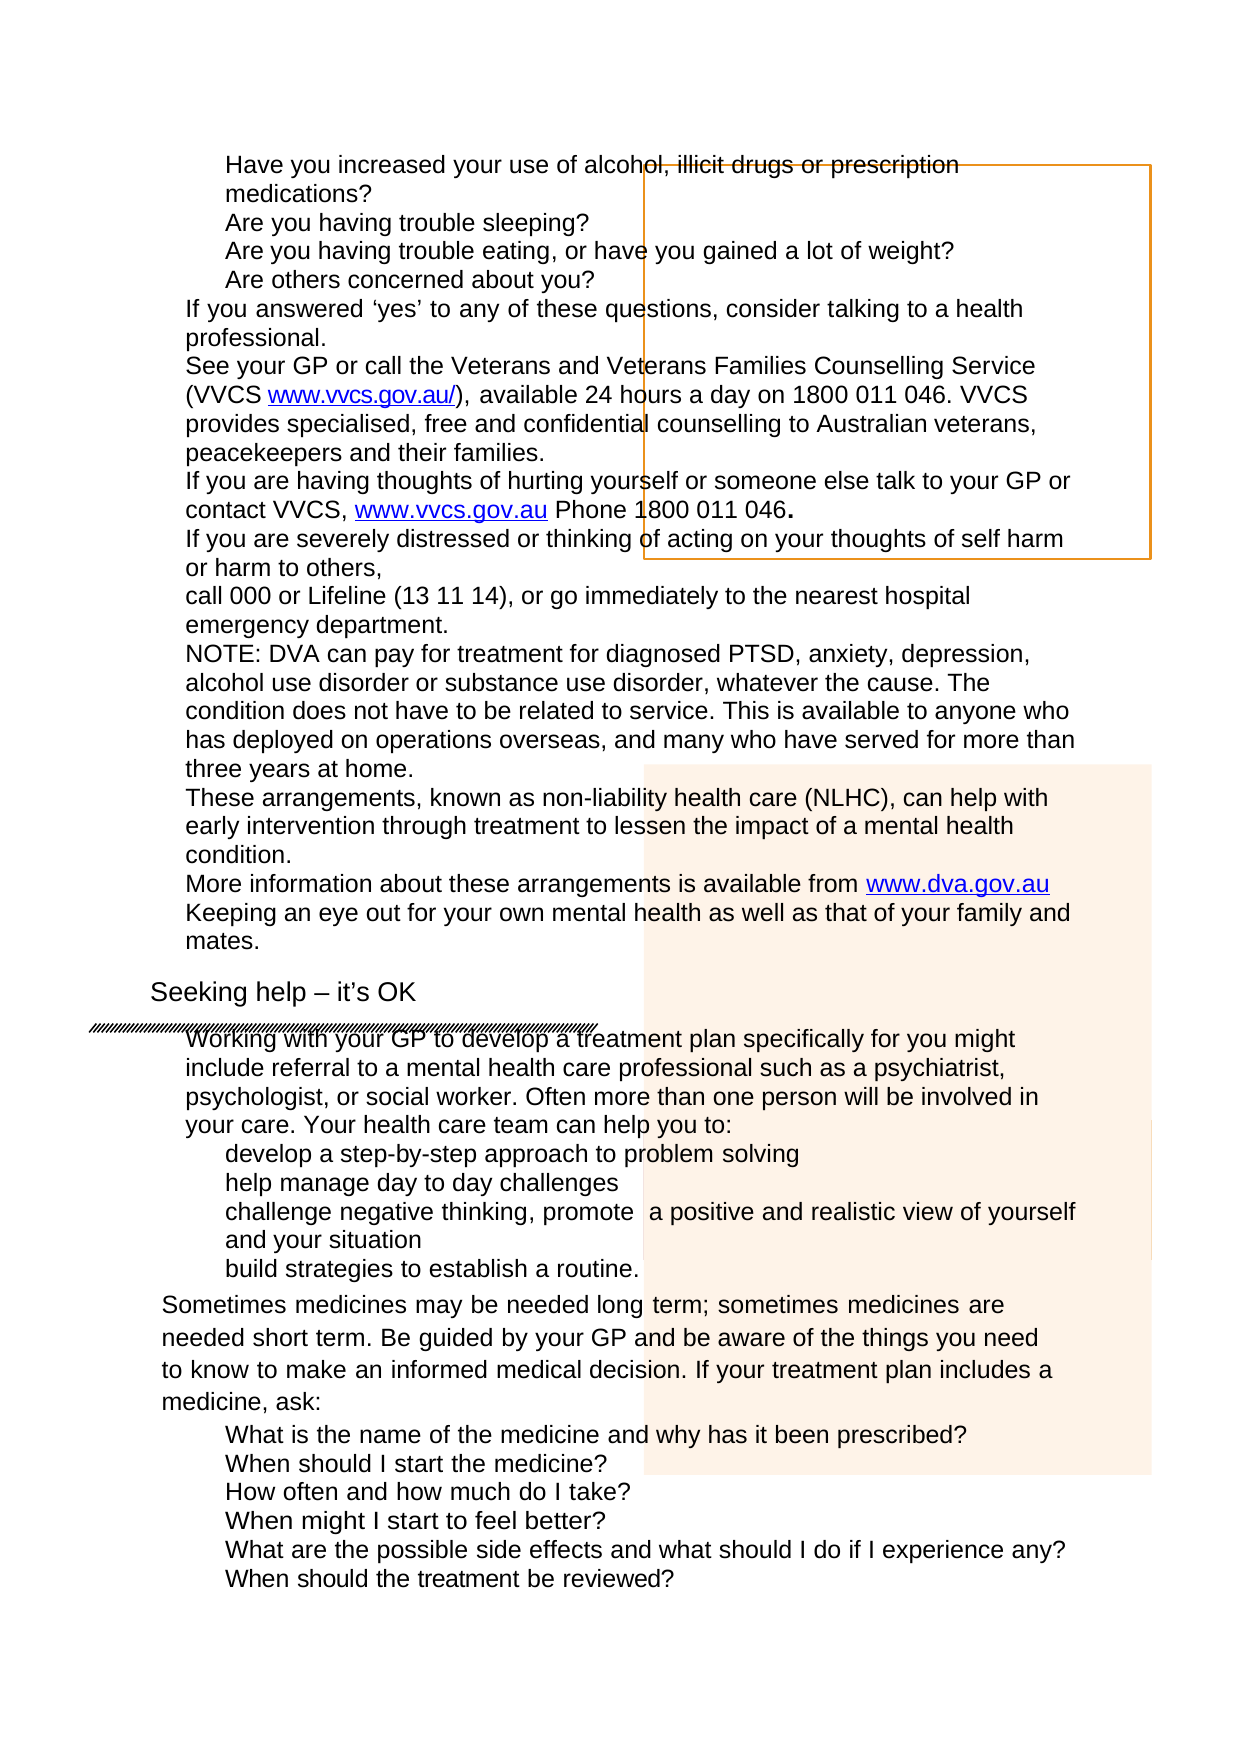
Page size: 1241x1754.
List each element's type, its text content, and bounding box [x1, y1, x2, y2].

text call 000 or Lifeline (13 11 14), or go immediately to the nearest hospital emergency department. [185, 581, 1090, 639]
list Are others concerned about you? [225, 265, 1090, 294]
text If you are severely distressed or thinking of acting on your thoughts of self harm or harm to others, [185, 524, 1090, 581]
list When should I start the medicine? [225, 1448, 1090, 1477]
text See your GP or call the Veterans and Veterans Families Counselling Service (VVCS www.vvcs.gov.au/), available 24 hours a day on 1800 011 046. VVCS provides specialised, free and confidential counselling to Australian veterans, peacekeepers and their families. [185, 351, 1090, 466]
text Keeping an eye out for your own mental health as well as that of your family and mates. [185, 897, 1090, 955]
list Have you increased your use of alcohol, illicit drugs or prescription medications? [225, 150, 1090, 207]
list When might I start to feel better? [225, 1506, 1090, 1535]
text If you answered ‘yes’ to any of these questions, consider talking to a health professional. [185, 294, 1090, 351]
list How often and how much do I take? [225, 1477, 1090, 1506]
list When should the treatment be reviewed? [225, 1563, 1090, 1592]
list build strategies to establish a routine. [225, 1254, 1090, 1283]
text Sometimes medicines may be needed long term; sometimes medicines are needed short term. Be guided by your GP and be aware of the things you need to know to make an informed medical decision. If your treatment plan includes a medicine, ask: [161, 1290, 1054, 1416]
text More information about these arrangements is available from www.dva.gov.au [185, 869, 1090, 897]
list Are you having trouble eating, or have you gained a lot of weight? [225, 236, 1090, 265]
list challenge negative thinking, promote a positive and realistic view of yourself and your situation [225, 1197, 1090, 1254]
list develop a step-by-step approach to problem solving [225, 1139, 1090, 1168]
list What is the name of the medicine and why has it been prescribed? [225, 1420, 1090, 1448]
list What are the possible side effects and what should I do if I experience any? [225, 1535, 1090, 1563]
text These arrangements, known as non-liability health care (NLHC), can help with early intervention through treatment to lessen the impact of a mental health condition. [185, 782, 1090, 869]
text If you are having thoughts of hurting yourself or someone else talk to your GP or contact VVCS, www.vvcs.gov.au Phone 1800 011 046. [185, 466, 1090, 524]
text Working with your GP to develop a treatment plan specifically for you might include referral to a mental health care professional such as a psychiatrist, psychologist, or social worker. Often more than one person will be involved in your care. Your health care team can help you to: [185, 1024, 1090, 1139]
list help manage day to day challenges [225, 1168, 1090, 1197]
text NOTE: DVA can pay for treatment for diagnosed PTSD, anxiety, depression, alcohol use disorder or substance use disorder, whatever the cause. The condition does not have to be related to service. This is available to anyone who has deployed on operations overseas, and many who have served for more than three years at home. [185, 639, 1090, 782]
subtitle Seeking help – it’s OK [150, 976, 1090, 1007]
list Are you having trouble sleeping? [225, 207, 1090, 236]
